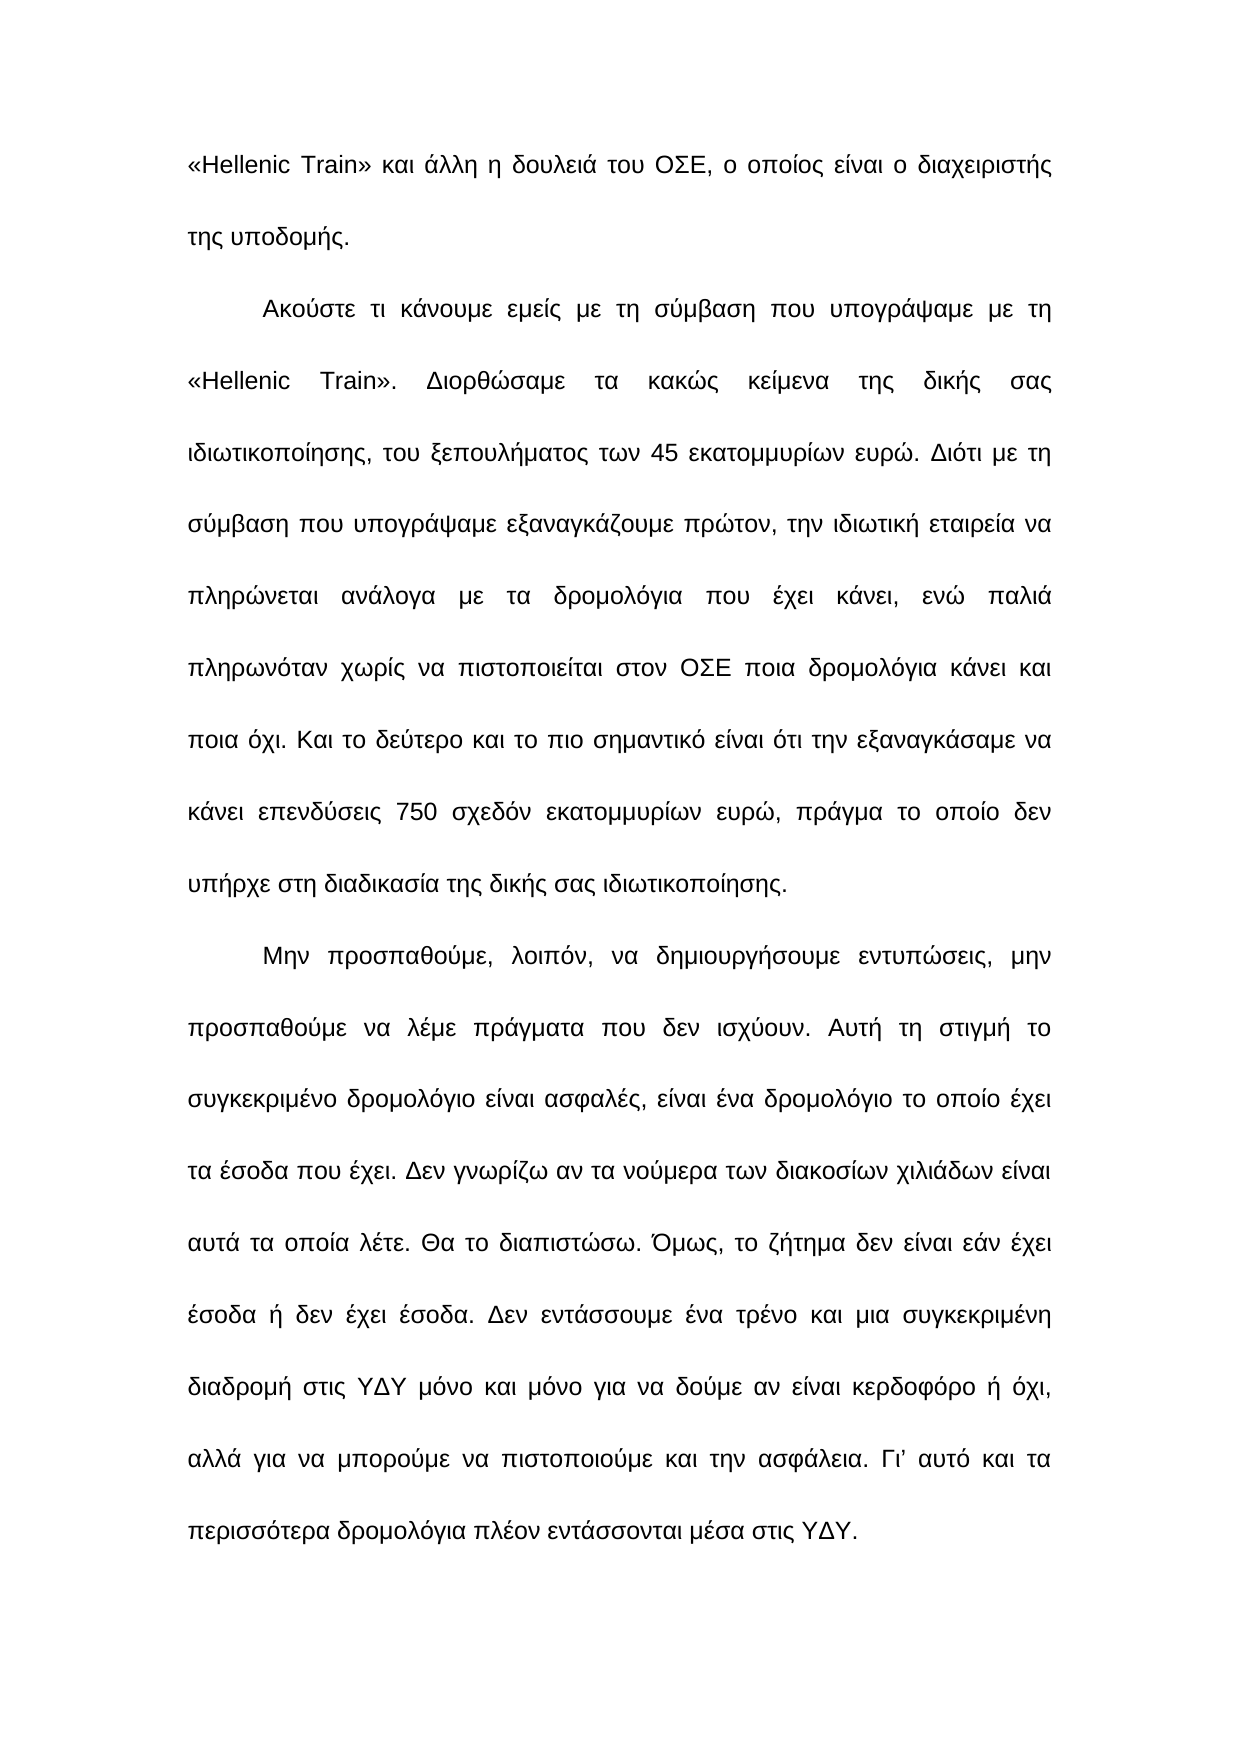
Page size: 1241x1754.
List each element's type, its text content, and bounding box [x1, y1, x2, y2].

text Ακούστε τι κάνουμε εμείς με τη σύμβαση που υπογράψαμε με τη «Hellenic Train». Διορθώσαμε τα κακώς κείμενα της δικής σας ιδιωτικοποίησης, του ξεπουλήματος των 45 εκατομμυρίων ευρώ. Διότι με τη σύμβαση που υπογράψαμε εξαναγκάζουμε πρώτον, την ιδιωτική εταιρεία να πληρώνεται ανάλογα με τα δρομολόγια που έχει κάνει, ενώ παλιά πληρωνόταν χωρίς να πιστοποιείται στον ΟΣΕ ποια δρομολόγια κάνει και ποια όχι. Και το δεύτερο και το πιο σημαντικό είναι ότι την εξαναγκάσαμε να κάνει επενδύσεις 750 σχεδόν εκατομμυρίων ευρώ, πράγμα το οποίο δεν υπήρχε στη διαδικασία της δικής σας ιδιωτικοποίησης. [187, 294, 1053, 897]
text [187, 150, 1053, 251]
text Μην προσπαθούμε, λοιπόν, να δημιουργήσουμε εντυπώσεις, μην προσπαθούμε να λέμε πράγματα που δεν ισχύουν. Αυτή τη στιγμή το συγκεκριμένο δρομολόγιο είναι ασφαλές, είναι ένα δρομολόγιο το οποίο έχει τα έσοδα που έχει. Δεν γνωρίζω αν τα νούμερα των διακοσίων χιλιάδων είναι αυτά τα οποία λέτε. Θα το διαπιστώσω. Όμως, το ζήτημα δεν είναι εάν έχει έσοδα ή δεν έχει έσοδα. Δεν εντάσσουμε ένα τρένο και μια συγκεκριμένη διαδρομή στις ΥΔΥ μόνο και μόνο για να δούμε αν είναι κερδοφόρο ή όχι, αλλά για να μπορούμε να πιστοποιούμε και την ασφάλεια. Γι’ αυτό και τα περισσότερα δρομολόγια πλέον εντάσσονται μέσα στις ΥΔΥ. [187, 941, 1053, 1544]
